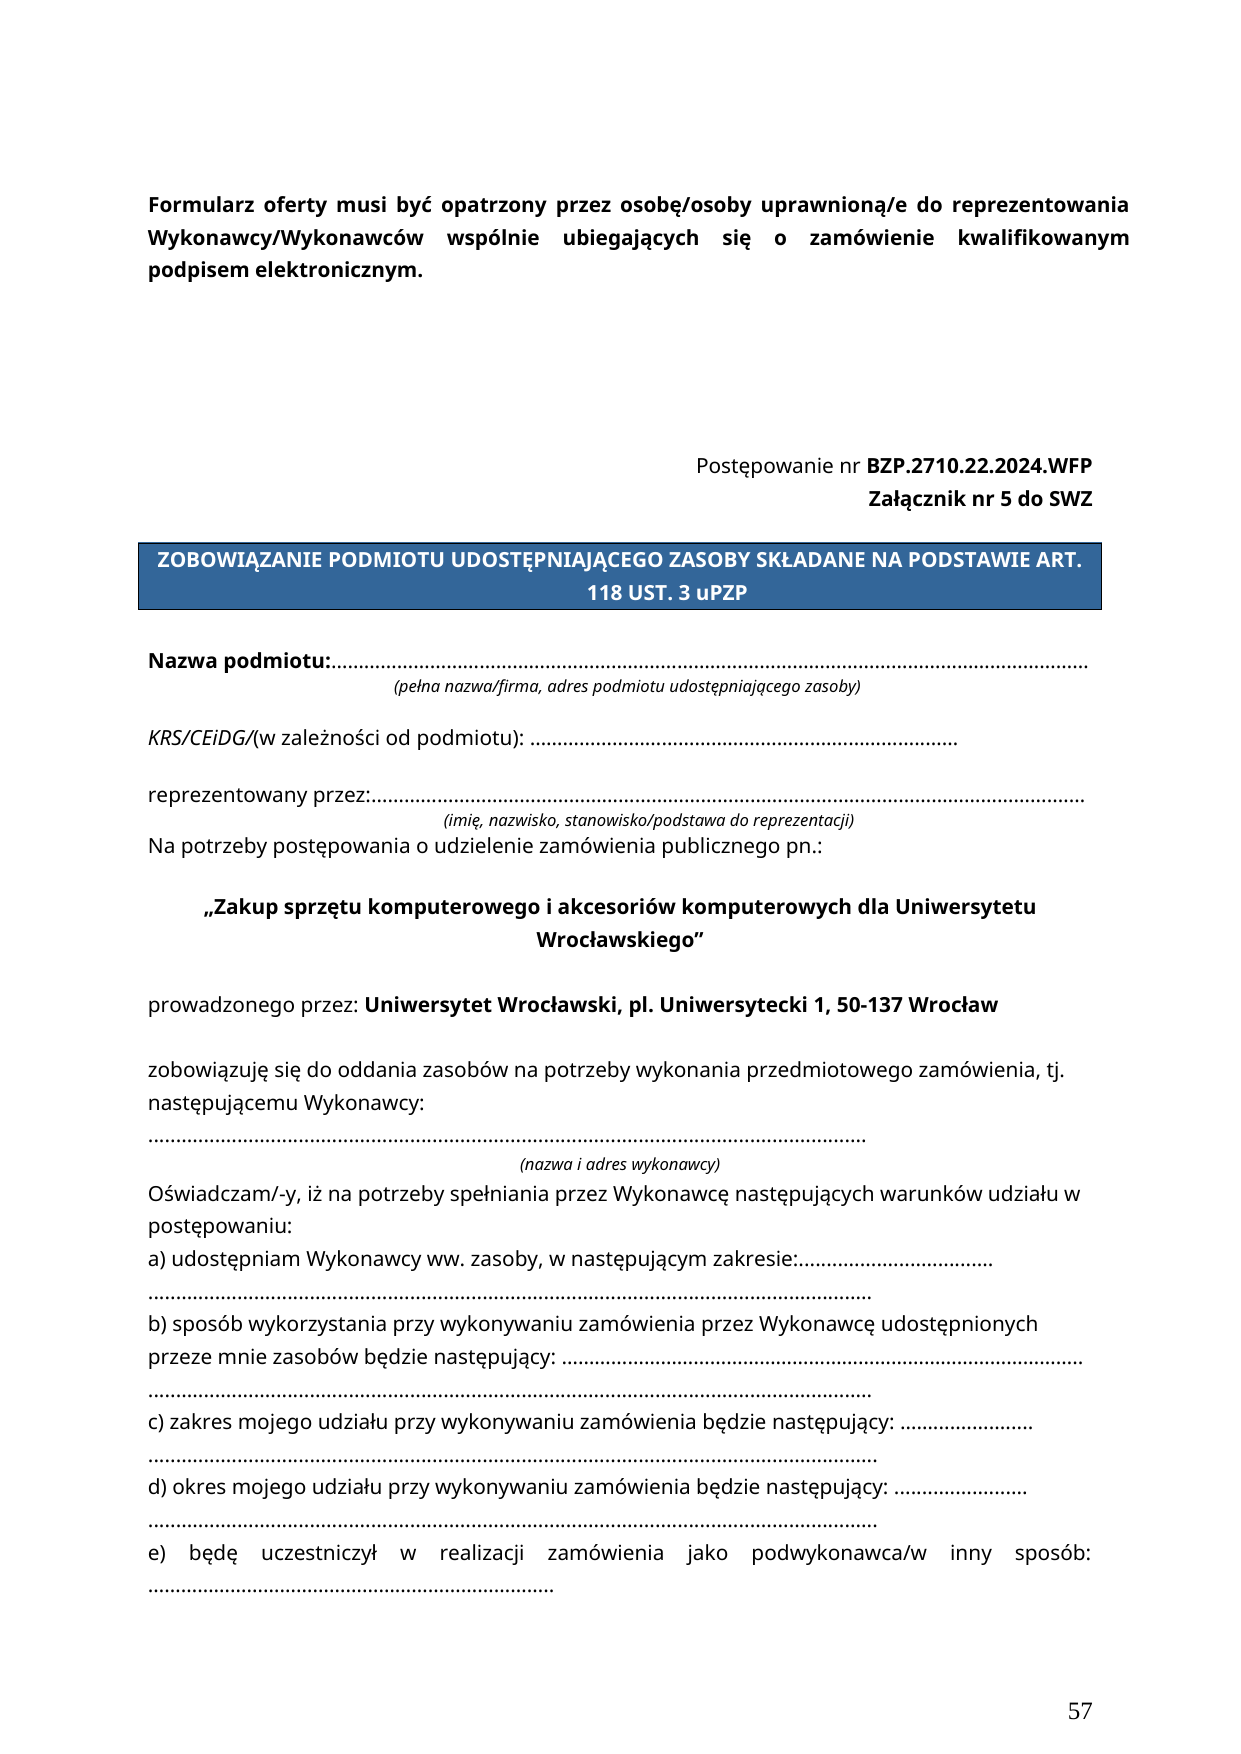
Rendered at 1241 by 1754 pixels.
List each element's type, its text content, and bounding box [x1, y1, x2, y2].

text Na potrzeby postępowania o udzielenie zamówienia publicznego pn.: [148, 831, 1093, 859]
subtitle ZOBOWIĄZANIE PODMIOTU UDOSTĘPNIAJĄCEGO ZASOBY SKŁADANE NA PODSTAWIE ART. 118 UST. 3 uPZP [139, 544, 1101, 609]
text .................................................................................................................................. [148, 1277, 1093, 1305]
text „Zakup sprzętu komputerowego i akcesoriów komputerowych dla Uniwersytetu Wrocławskiego” [148, 892, 1093, 953]
text ................................................................................................................................... [148, 1440, 1093, 1468]
text prowadzonego przez: Uniwersytet Wrocławski, pl. Uniwersytecki 1, 50-137 Wrocław [148, 990, 1093, 1018]
text (pełna nazwa/firma, adres podmiotu udostępniającego zasoby) [148, 675, 1107, 698]
text Załącznik nr 5 do SWZ [185, 484, 1093, 512]
text (imię, nazwisko, stanowisko/podstawa do reprezentacji) [444, 808, 1093, 831]
text e) będę uczestniczył w realizacji zamówienia jako podwykonawca/w inny sposób: ……………………………………………………………….. [148, 1538, 1093, 1599]
text d) okres mojego udziału przy wykonywaniu zamówienia będzie następujący: ........................ [148, 1472, 1093, 1501]
text reprezentowany przez:…………………………………………………………………………………………………………....…… [148, 780, 1093, 808]
text (nazwa i adres wykonawcy) [148, 1153, 1093, 1176]
text Postępowanie nr BZP.2710.22.2024.WFP [185, 451, 1093, 479]
text a) udostępniam Wykonawcy ww. zasoby, w następującym zakresie:................................... [148, 1244, 1093, 1273]
text ................................................................................................................................. [148, 1120, 1093, 1149]
text KRS/CEiDG/(w zależności od podmiotu): ………………………………………………….…………..…… [148, 723, 1107, 752]
text zobowiązuję się do oddania zasobów na potrzeby wykonania przedmiotowego zamówienia, tj. następującemu Wykonawcy: [148, 1055, 1093, 1116]
text Nazwa podmiotu:………………………………………………………………………………………………………………………… [148, 646, 1093, 675]
text b) sposób wykorzystania przy wykonywaniu zamówienia przez Wykonawcę udostępnionych przeze mnie zasobów będzie następujący: ………………………………………………………………………………….. [148, 1309, 1093, 1371]
text c) zakres mojego udziału przy wykonywaniu zamówienia będzie następujący: …….................. [148, 1407, 1093, 1436]
text .................................................................................................................................. [148, 1375, 1093, 1403]
text Oświadczam/-y, iż na potrzeby spełniania przez Wykonawcę następujących warunków udziału w postępowaniu: [148, 1179, 1093, 1240]
text ................................................................................................................................... [148, 1505, 1093, 1533]
text Formularz oferty musi być opatrzony przez osobę/osoby uprawnioną/e do reprezentowania Wykonawcy/Wykonawców wspólnie ubiegających się o zamówienie kwalifikowanym podpisem elektronicznym. [148, 190, 1131, 284]
